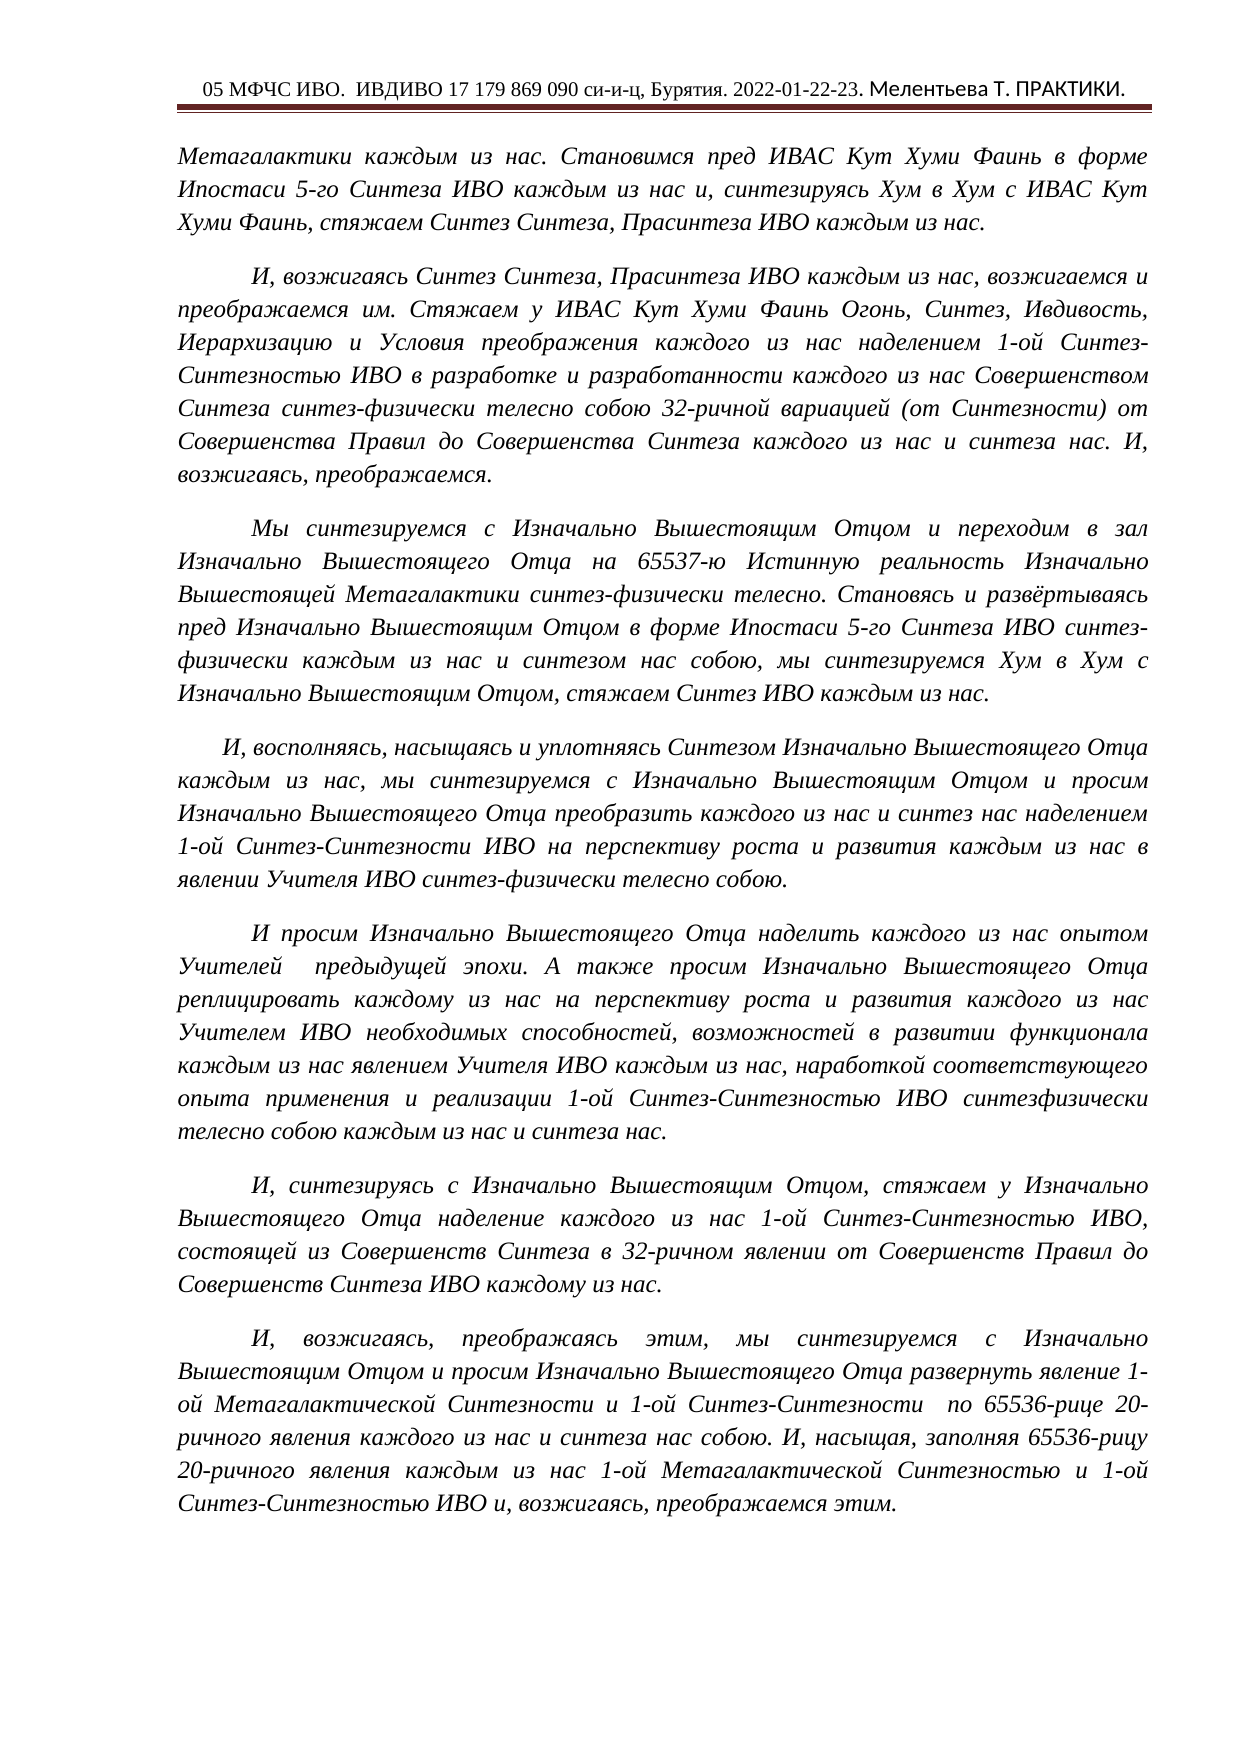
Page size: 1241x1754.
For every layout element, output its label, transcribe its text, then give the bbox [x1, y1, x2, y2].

text И, возжигаясь Синтез Синтеза, Прасинтеза ИВО каждым из нас, возжигаемся и преображаемся им. Стяжаем у ИВАС Кут Хуми Фаинь Огонь, Синтез, Ивдивость, Иерархизацию и Условия преображения каждого из нас наделением 1-ой Синтез-Синтезностью ИВО в разработке и разработанности каждого из нас Совершенством Синтеза синтез-физически телесно собою 32-ричной вариацией (от Синтезности) от Совершенства Правил до Совершенства Синтеза каждого из нас и синтеза нас. И, возжигаясь, преображаемся. [177, 261, 1152, 488]
text И, возжигаясь, преображаясь этим, мы синтезируемся с Изначально Вышестоящим Отцом и просим Изначально Вышестоящего Отца развернуть явление 1-ой Метагалактической Синтезности и 1-ой Синтез-Синтезности по 65536-рице 20-ричного явления каждого из нас и синтеза нас собою. И, насыщая, заполняя 65536-рицу 20-ричного явления каждым из нас 1-ой Метагалактической Синтезностью и 1-ой Синтез-Синтезностью ИВО и, возжигаясь, преображаемся этим. [177, 1323, 1152, 1517]
text Мы синтезируемся с Изначально Вышестоящим Отцом и переходим в зал Изначально Вышестоящего Отца на 65537-ю Истинную реальность Изначально Вышестоящей Метагалактики синтез-физически телесно. Становясь и развёртываясь пред Изначально Вышестоящим Отцом в форме Ипостаси 5-го Синтеза ИВО синтез-физически каждым из нас и синтезом нас собою, мы синтезируемся Хум в Хум с Изначально Вышестоящим Отцом, стяжаем Синтез ИВО каждым из нас. [177, 513, 1152, 707]
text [177, 141, 1152, 236]
text И, восполняясь, насыщаясь и уплотняясь Синтезом Изначально Вышестоящего Отца каждым из нас, мы синтезируемся с Изначально Вышестоящим Отцом и просим Изначально Вышестоящего Отца преобразить каждого из нас и синтез нас наделением 1-ой Синтез-Синтезности ИВО на перспективу роста и развития каждым из нас в явлении Учителя ИВО синтез-физически телесно собою. [177, 732, 1152, 893]
text И, синтезируясь с Изначально Вышестоящим Отцом, стяжаем у Изначально Вышестоящего Отца наделение каждого из нас 1-ой Синтез-Синтезностью ИВО, состоящей из Совершенств Синтеза в 32-ричном явлении от Совершенств Правил до Совершенств Синтеза ИВО каждому из нас. [177, 1170, 1152, 1298]
text И просим Изначально Вышестоящего Отца наделить каждого из нас опытом Учителей предыдущей эпохи. А также просим Изначально Вышестоящего Отца реплицировать каждому из нас на перспективу роста и развития каждого из нас Учителем ИВО необходимых способностей, возможностей в развитии функционала каждым из нас явлением Учителя ИВО каждым из нас, наработкой соответствующего опыта применения и реализации 1-ой Синтез-Синтезностью ИВО синтезфизически телесно собою каждым из нас и синтеза нас. [177, 918, 1152, 1145]
